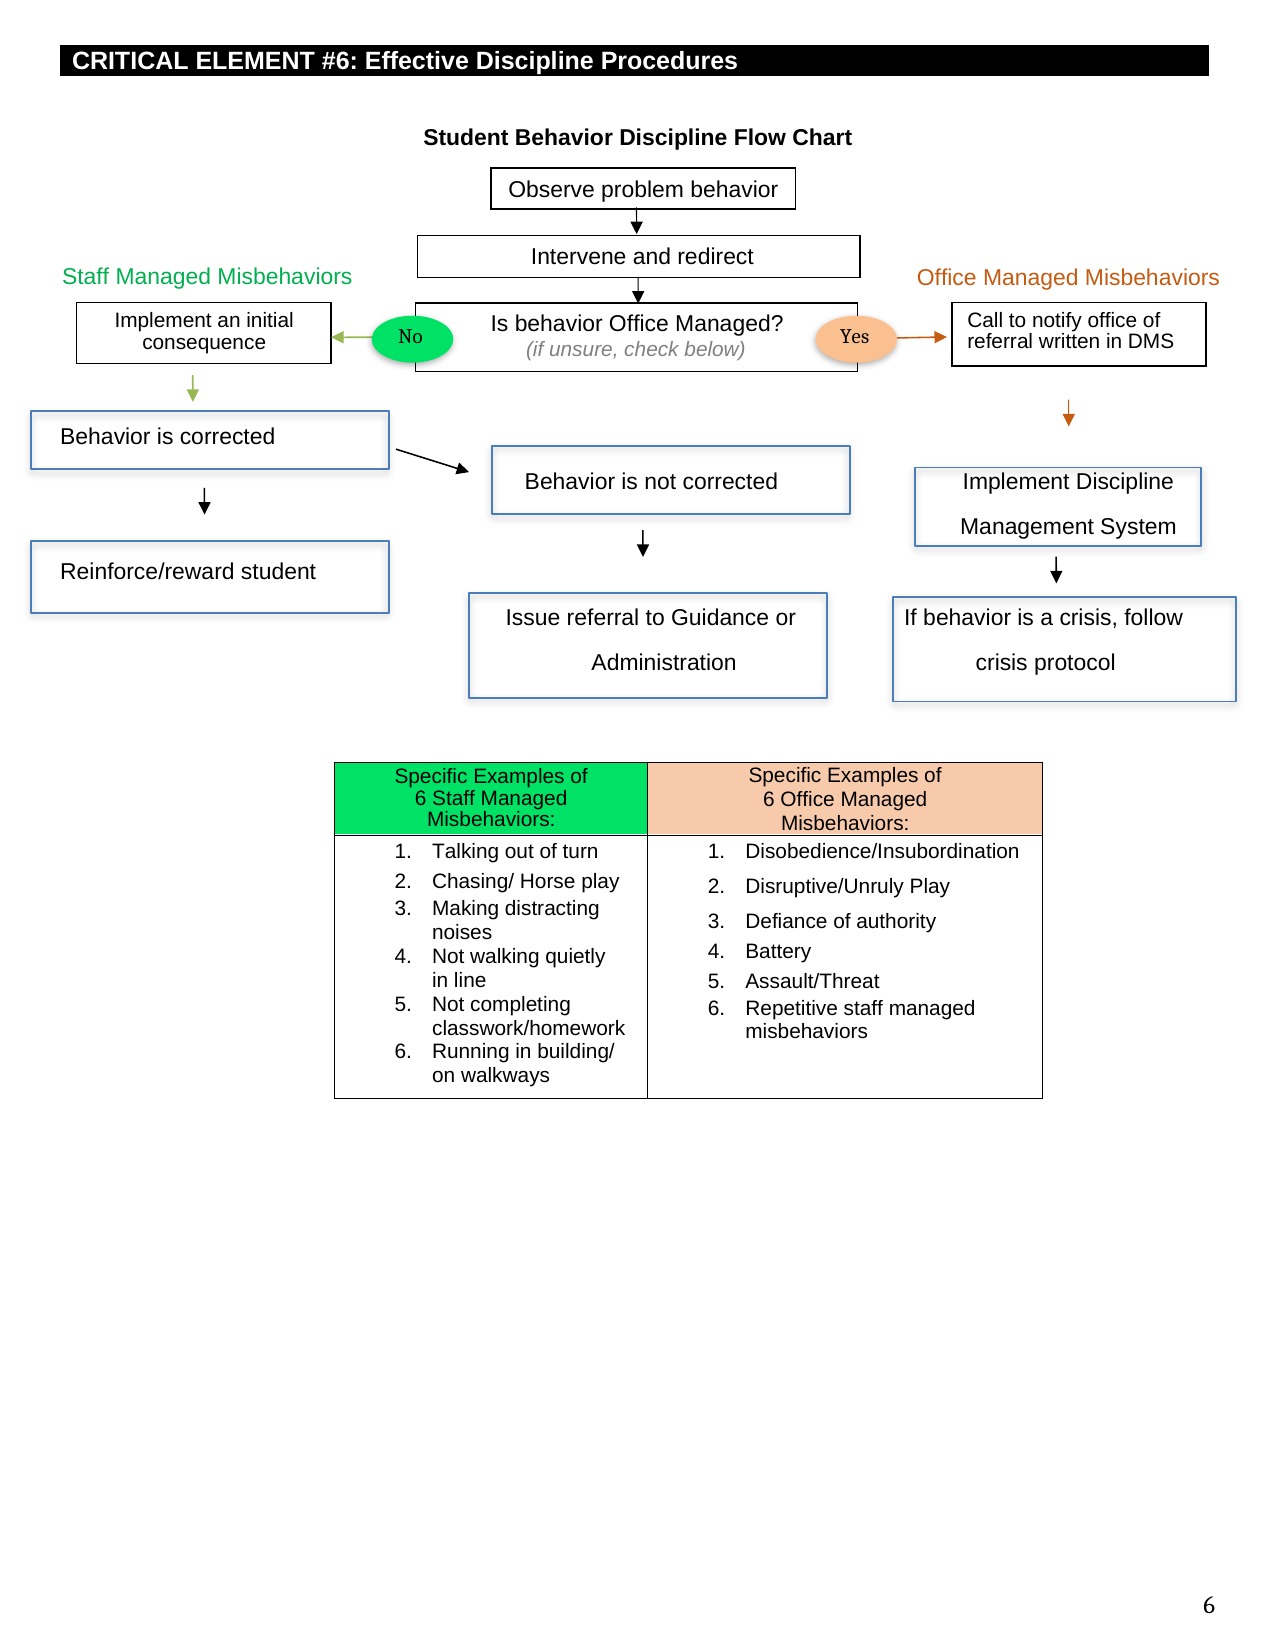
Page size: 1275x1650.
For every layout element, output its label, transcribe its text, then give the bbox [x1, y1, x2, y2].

text Issue referral to Guidance or If behavior is a crisis, follow [60, 603, 1215, 630]
text Administration crisis protocol [60, 648, 1215, 675]
text Management System [60, 513, 1215, 539]
table_cell [335, 836, 647, 1098]
table_header CRITICAL ELEMENT #6: Effective Discipline Procedures [61, 46, 1208, 75]
text Behavior is not corrected Implement Discipline [60, 468, 1215, 494]
text Behavior is corrected [60, 423, 1215, 449]
text Reinforce/reward student [60, 558, 1215, 585]
table_header Specific Examples of 6 Staff Managed Misbehaviors: [335, 763, 647, 834]
table_cell [648, 836, 1042, 1098]
table_header Specific Examples of 6 Office Managed Misbehaviors: [648, 763, 1042, 834]
text Student Behavior Discipline Flow Chart [60, 124, 1215, 150]
